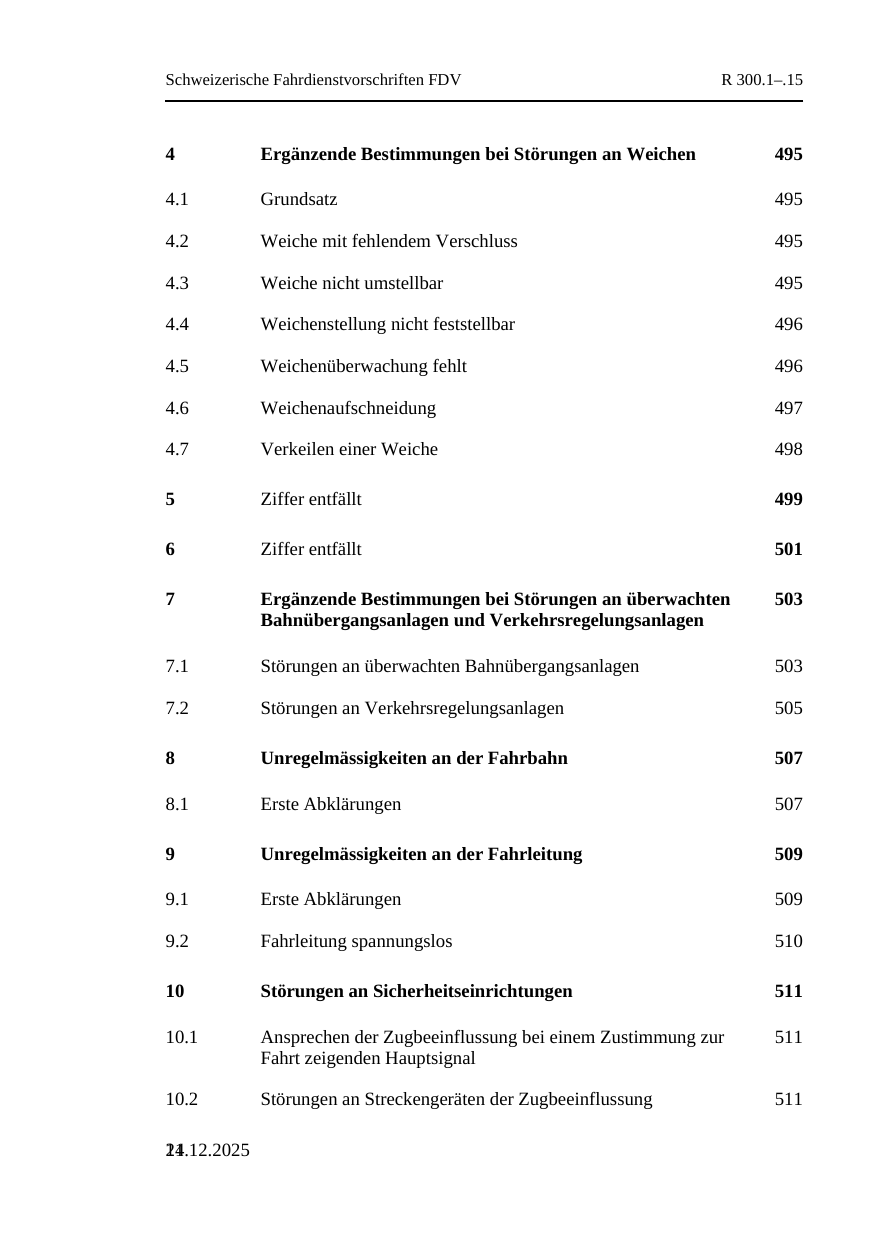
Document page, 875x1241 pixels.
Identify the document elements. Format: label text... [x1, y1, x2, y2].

table_cell 509 [767, 885, 803, 931]
table_cell 4.2 [165, 231, 260, 272]
table_cell 495 [767, 185, 803, 231]
table_cell 7.2 [165, 698, 260, 739]
table_cell 497 [767, 398, 803, 439]
table_cell 4.3 [165, 273, 260, 314]
table_cell 10.1 [165, 1023, 260, 1089]
table_cell 495 [767, 231, 803, 272]
table_cell Unregelmässigkeiten an der Fahrleitung [260, 835, 767, 885]
table_cell 4 [165, 135, 260, 185]
table_cell Störungen an Streckengeräten der Zugbeeinflussung [260, 1089, 767, 1110]
table_cell Störungen an Verkehrsregelungsanlagen [260, 698, 767, 739]
table_cell Grundsatz [260, 185, 767, 231]
table_cell 510 [767, 931, 803, 972]
table_cell Ziffer entfällt [260, 531, 767, 581]
table_cell 507 [767, 789, 803, 835]
table_cell Unregelmässigkeiten an der Fahrbahn [260, 739, 767, 789]
table_cell Störungen an Sicherheitseinrichtungen [260, 973, 767, 1022]
table_cell 507 [767, 739, 803, 789]
table_cell 511 [767, 1023, 803, 1089]
table_cell Störungen an überwachten Bahnübergangsanlagen [260, 652, 767, 697]
table_cell Erste Abklärungen [260, 885, 767, 931]
table_cell 499 [767, 481, 803, 531]
table_cell 8 [165, 739, 260, 789]
table_cell 511 [767, 1089, 803, 1110]
table_cell 496 [767, 314, 803, 356]
table_cell Fahrleitung spannungslos [260, 931, 767, 972]
table_cell Weiche nicht umstellbar [260, 273, 767, 314]
table_cell 9.1 [165, 885, 260, 931]
table_cell 503 [767, 652, 803, 697]
table_cell 511 [767, 973, 803, 1022]
table_cell Verkeilen einer Weiche [260, 439, 767, 481]
table_cell 10 [165, 973, 260, 1022]
table_cell Ziffer entfällt [260, 481, 767, 531]
table_cell 6 [165, 531, 260, 581]
table_cell Erste Abklärungen [260, 789, 767, 835]
table_cell 509 [767, 835, 803, 885]
table_cell 4.6 [165, 398, 260, 439]
table_cell Weiche mit fehlendem Verschluss [260, 231, 767, 272]
table_cell 4.5 [165, 356, 260, 397]
table_cell 10.2 [165, 1089, 260, 1110]
table_cell 7 [165, 581, 260, 652]
table_cell Ansprechen der Zugbeeinflussung bei einem Zustimmung zur Fahrt zeigenden Hauptsignal [260, 1023, 767, 1089]
table_cell 498 [767, 439, 803, 481]
table_cell 495 [767, 273, 803, 314]
table_cell 8.1 [165, 789, 260, 835]
table_cell 501 [767, 531, 803, 581]
table_cell 9.2 [165, 931, 260, 972]
table_cell Weichenüberwachung fehlt [260, 356, 767, 397]
table_cell 4.7 [165, 439, 260, 481]
table_cell Weichenstellung nicht feststellbar [260, 314, 767, 356]
table_cell 503 [767, 581, 803, 652]
table_cell 4.4 [165, 314, 260, 356]
table_cell 9 [165, 835, 260, 885]
table_cell 496 [767, 356, 803, 397]
table_cell 495 [767, 135, 803, 185]
table_cell 5 [165, 481, 260, 531]
table_cell Ergänzende Bestimmungen bei Störungen an überwachten Bahnübergangsanlagen und Verkehrsregelungsanlagen [260, 581, 767, 652]
table_cell 4.1 [165, 185, 260, 231]
table_cell 505 [767, 698, 803, 739]
table_cell Ergänzende Bestimmungen bei Störungen an Weichen [260, 135, 767, 185]
table_cell Weichenaufschneidung [260, 398, 767, 439]
table_cell 7.1 [165, 652, 260, 697]
